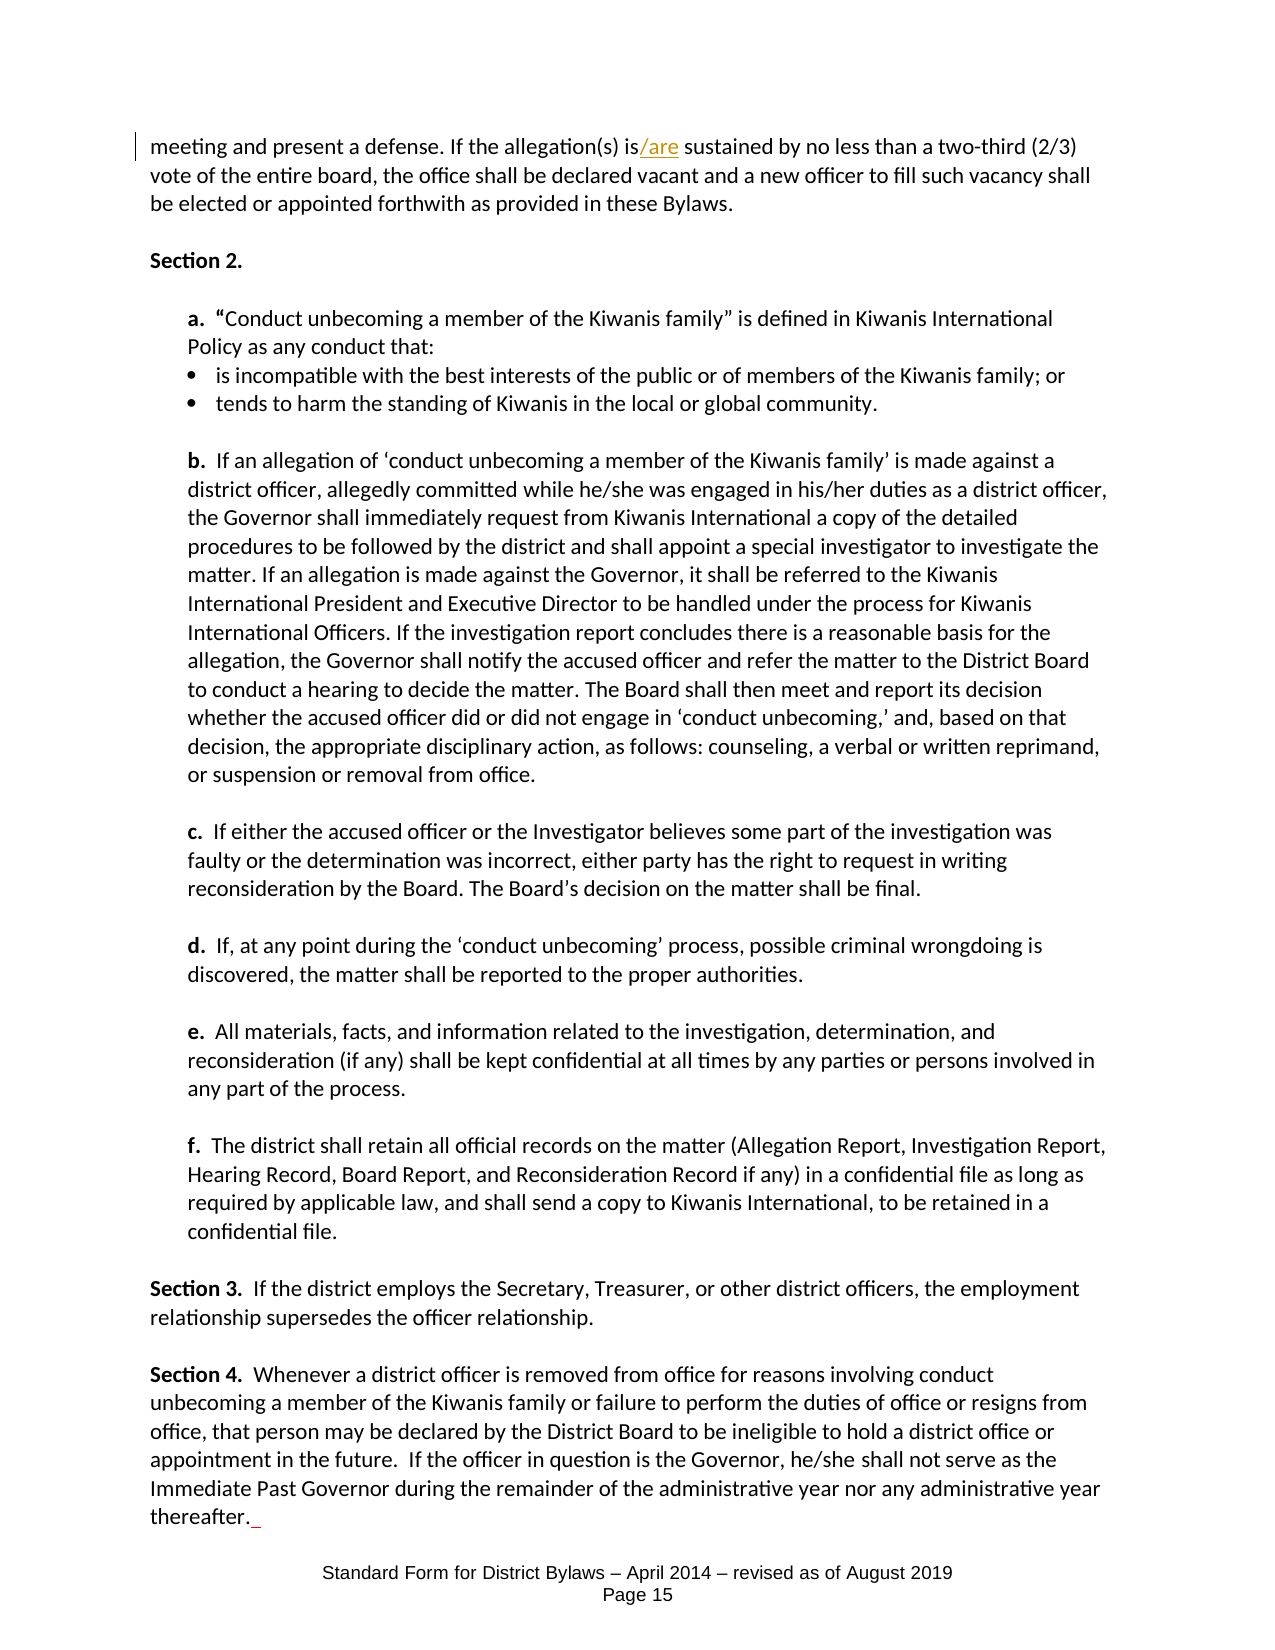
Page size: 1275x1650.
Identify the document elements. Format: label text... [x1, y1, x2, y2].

list Section 2. [150, 246, 1110, 275]
list e. All materials, facts, and information related to the investigation, determination, and reconsideration (if any) shall be kept confidential at all times by any parties or persons involved in any part of the process. [187, 1017, 1110, 1103]
list a. “Conduct unbecoming a member of the Kiwanis family” is defined in Kiwanis International Policy as any conduct that: [187, 303, 1110, 361]
text Section 3. If the district employs the Secretary, Treasurer, or other district officers, the employment relationship supersedes the officer relationship. [150, 1274, 1110, 1331]
list f. The district shall retain all official records on the matter (Allegation Report, Investigation Report, Hearing Record, Board Report, and Reconsideration Record if any) in a confidential file as long as required by applicable law, and shall send a copy to Kiwanis International, to be retained in a confidential file. [187, 1131, 1110, 1245]
list d. If, at any point during the ‘conduct unbecoming’ process, possible criminal wrongdoing is discovered, the matter shall be reported to the proper authorities. [187, 931, 1110, 988]
list b. If an allegation of ‘conduct unbecoming a member of the Kiwanis family’ is made against a district officer, allegedly committed while he/she was engaged in his/her duties as a district officer, the Governor shall immediately request from Kiwanis International a copy of the detailed procedures to be followed by the district and shall appoint a special investigator to investigate the matter. If an allegation is made against the Governor, it shall be referred to the Kiwanis International President and Executive Director to be handled under the process for Kiwanis International Officers. If the investigation report concludes there is a reasonable basis for the allegation, the Governor shall notify the accused officer and refer the matter to the District Board to conduct a hearing to decide the matter. The Board shall then meet and report its decision whether the accused officer did or did not engage in ‘conduct unbecoming,’ and, based on that decision, the appropriate disciplinary action, as follows: counseling, a verbal or written reprimand, or suspension or removal from office. [187, 446, 1110, 789]
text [150, 132, 1110, 218]
list is incompatible with the best interests of the public or of members of the Kiwanis family; or [187, 361, 1110, 389]
list tends to harm the standing of Kiwanis in the local or global community. [187, 389, 1110, 418]
list c. If either the accused officer or the Investigator believes some part of the investigation was faulty or the determination was incorrect, either party has the right to request in writing reconsideration by the Board. The Board’s decision on the matter shall be final. [187, 817, 1110, 903]
text Section 4. Whenever a district officer is removed from office for reasons involving conduct unbecoming a member of the Kiwanis family or failure to perform the duties of office or resigns from office, that person may be declared by the District Board to be ineligible to hold a district office or appointment in the future. If the officer in question is the Governor, he/she shall not serve as the Immediate Past Governor during the remainder of the administrative year nor any administrative year thereafter. [150, 1359, 1110, 1531]
